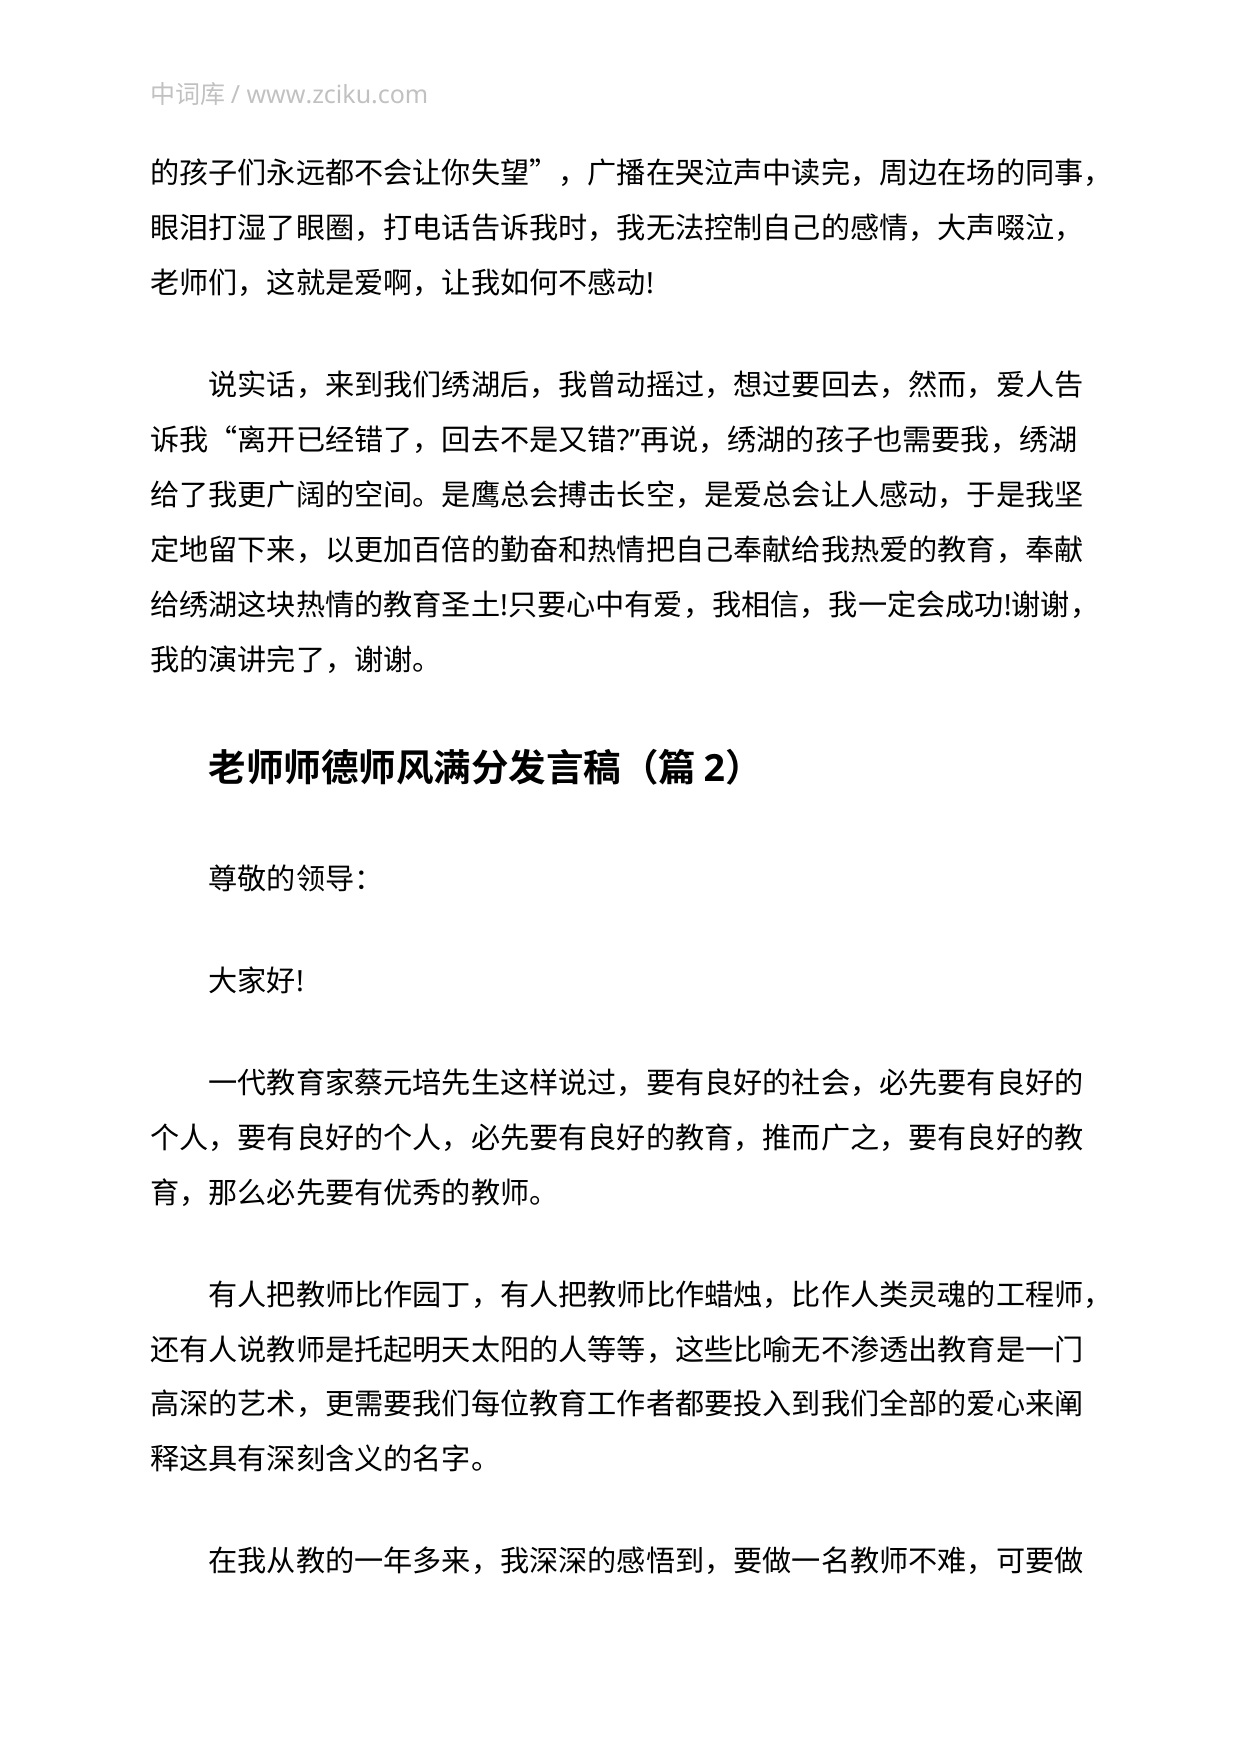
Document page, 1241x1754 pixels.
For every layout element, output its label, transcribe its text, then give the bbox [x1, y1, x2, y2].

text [150, 150, 1090, 302]
text 尊敬的领导： [150, 856, 1090, 898]
text 有人把教师比作园丁，有人把教师比作蜡烛，比作人类灵魂的工程师，还有人说教师是托起明天太阳的人等等，这些比喻无不渗透出教育是一门高深的艺术，更需要我们每位教育工作者都要投入到我们全部的爱心来阐释这具有深刻含义的名字。 [150, 1271, 1090, 1478]
text 老师师德师风满分发言稿（篇2） [150, 738, 1090, 793]
text 一代教育家蔡元培先生这样说过，要有良好的社会，必先要有良好的个人，要有良好的个人，必先要有良好的教育，推而广之，要有良好的教育，那么必先要有优秀的教师。 [150, 1059, 1090, 1212]
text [150, 1538, 1090, 1580]
text 说实话，来到我们绣湖后，我曾动摇过，想过要回去，然而，爱人告诉我“离开已经错了，回去不是又错?”再说，绣湖的孩子也需要我，绣湖给了我更广阔的空间。是鹰总会搏击长空，是爱总会让人感动，于是我坚定地留下来，以更加百倍的勤奋和热情把自己奉献给我热爱的教育，奉献给绣湖这块热情的教育圣土!只要心中有爱，我相信，我一定会成功!谢谢，我的演讲完了，谢谢。 [150, 362, 1090, 679]
text 大家好! [150, 958, 1090, 1000]
